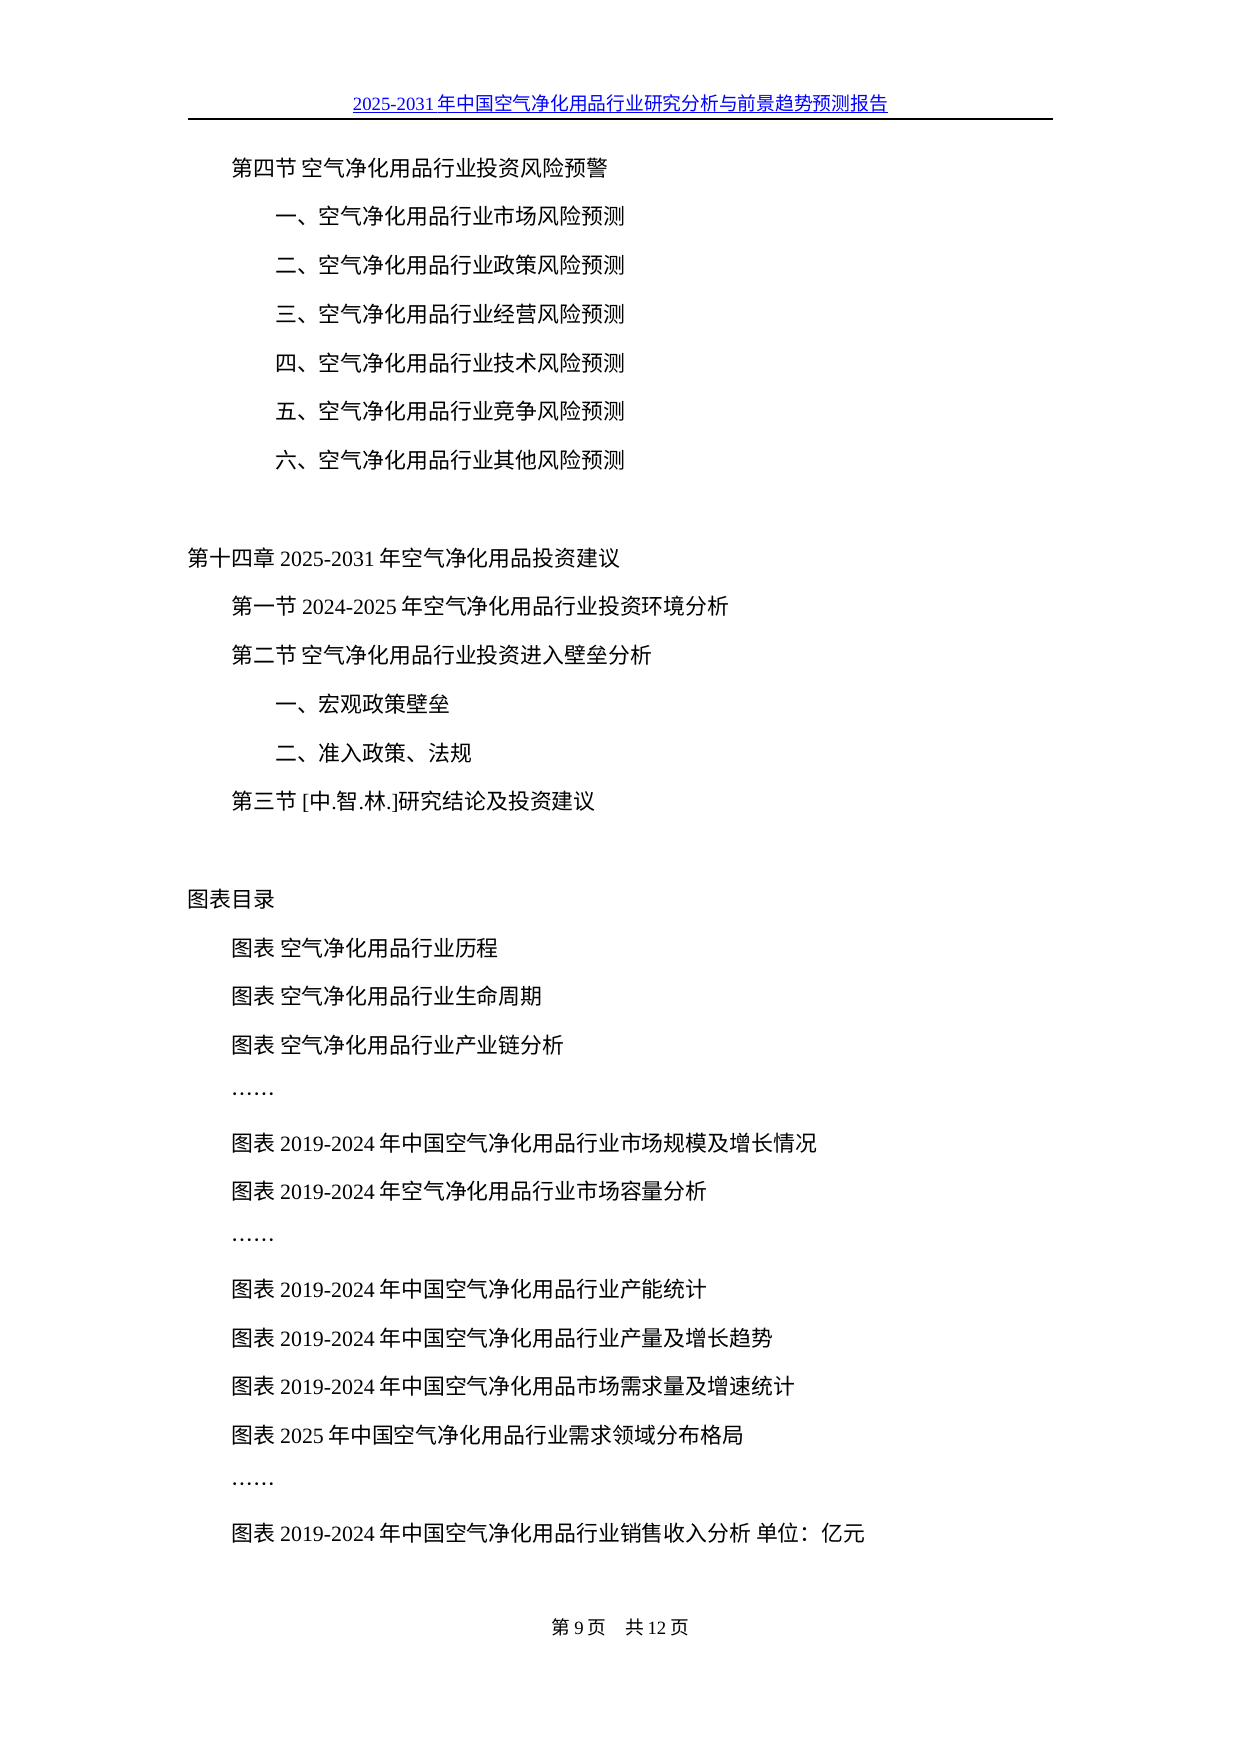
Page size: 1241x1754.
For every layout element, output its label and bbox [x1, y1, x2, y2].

text [187, 150, 1053, 1548]
